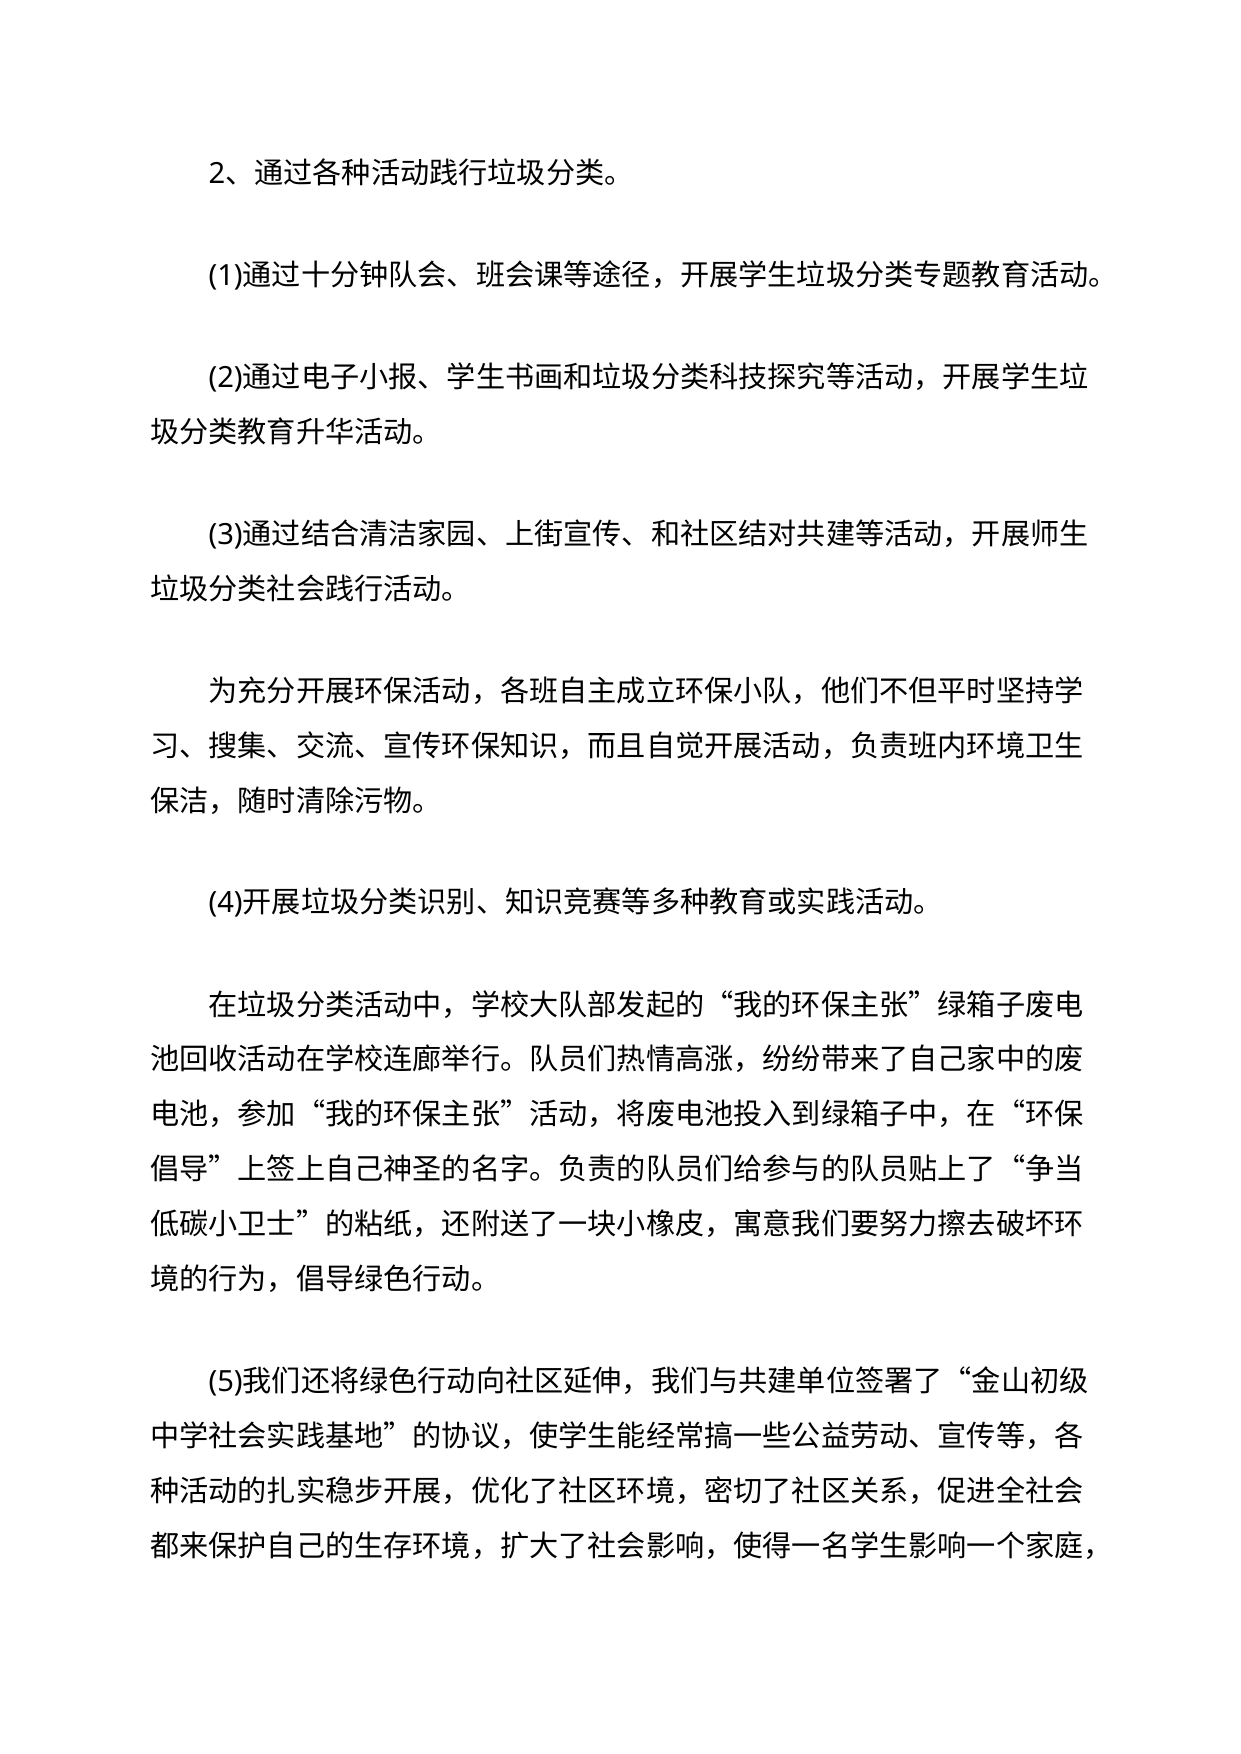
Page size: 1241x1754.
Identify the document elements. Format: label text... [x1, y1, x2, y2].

text (3)通过结合清洁家园、上街宣传、和社区结对共建等活动，开展师生垃圾分类社会践行活动。 [150, 511, 1090, 608]
text 为充分开展环保活动，各班自主成立环保小队，他们不但平时坚持学习、搜集、交流、宣传环保知识，而且自觉开展活动，负责班内环境卫生保洁，随时清除污物。 [150, 667, 1090, 819]
text 在垃圾分类活动中，学校大队部发起的“我的环保主张”绿箱子废电池回收活动在学校连廊举行。队员们热情高涨，纷纷带来了自己家中的废电池，参加“我的环保主张”活动，将废电池投入到绿箱子中，在“环保倡导”上签上自己神圣的名字。负责的队员们给参与的队员贴上了“争当低碳小卫士”的粘纸，还附送了一块小橡皮，寓意我们要努力擦去破坏环境的行为，倡导绿色行动。 [150, 981, 1090, 1298]
text (2)通过电子小报、学生书画和垃圾分类科技探究等活动，开展学生垃圾分类教育升华活动。 [150, 354, 1090, 451]
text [150, 1357, 1090, 1564]
text (1)通过十分钟队会、班会课等途径，开展学生垃圾分类专题教育活动。 [150, 252, 1090, 294]
text (4)开展垃圾分类识别、知识竞赛等多种教育或实践活动。 [150, 879, 1090, 921]
text 2、通过各种活动践行垃圾分类。 [150, 150, 1090, 192]
